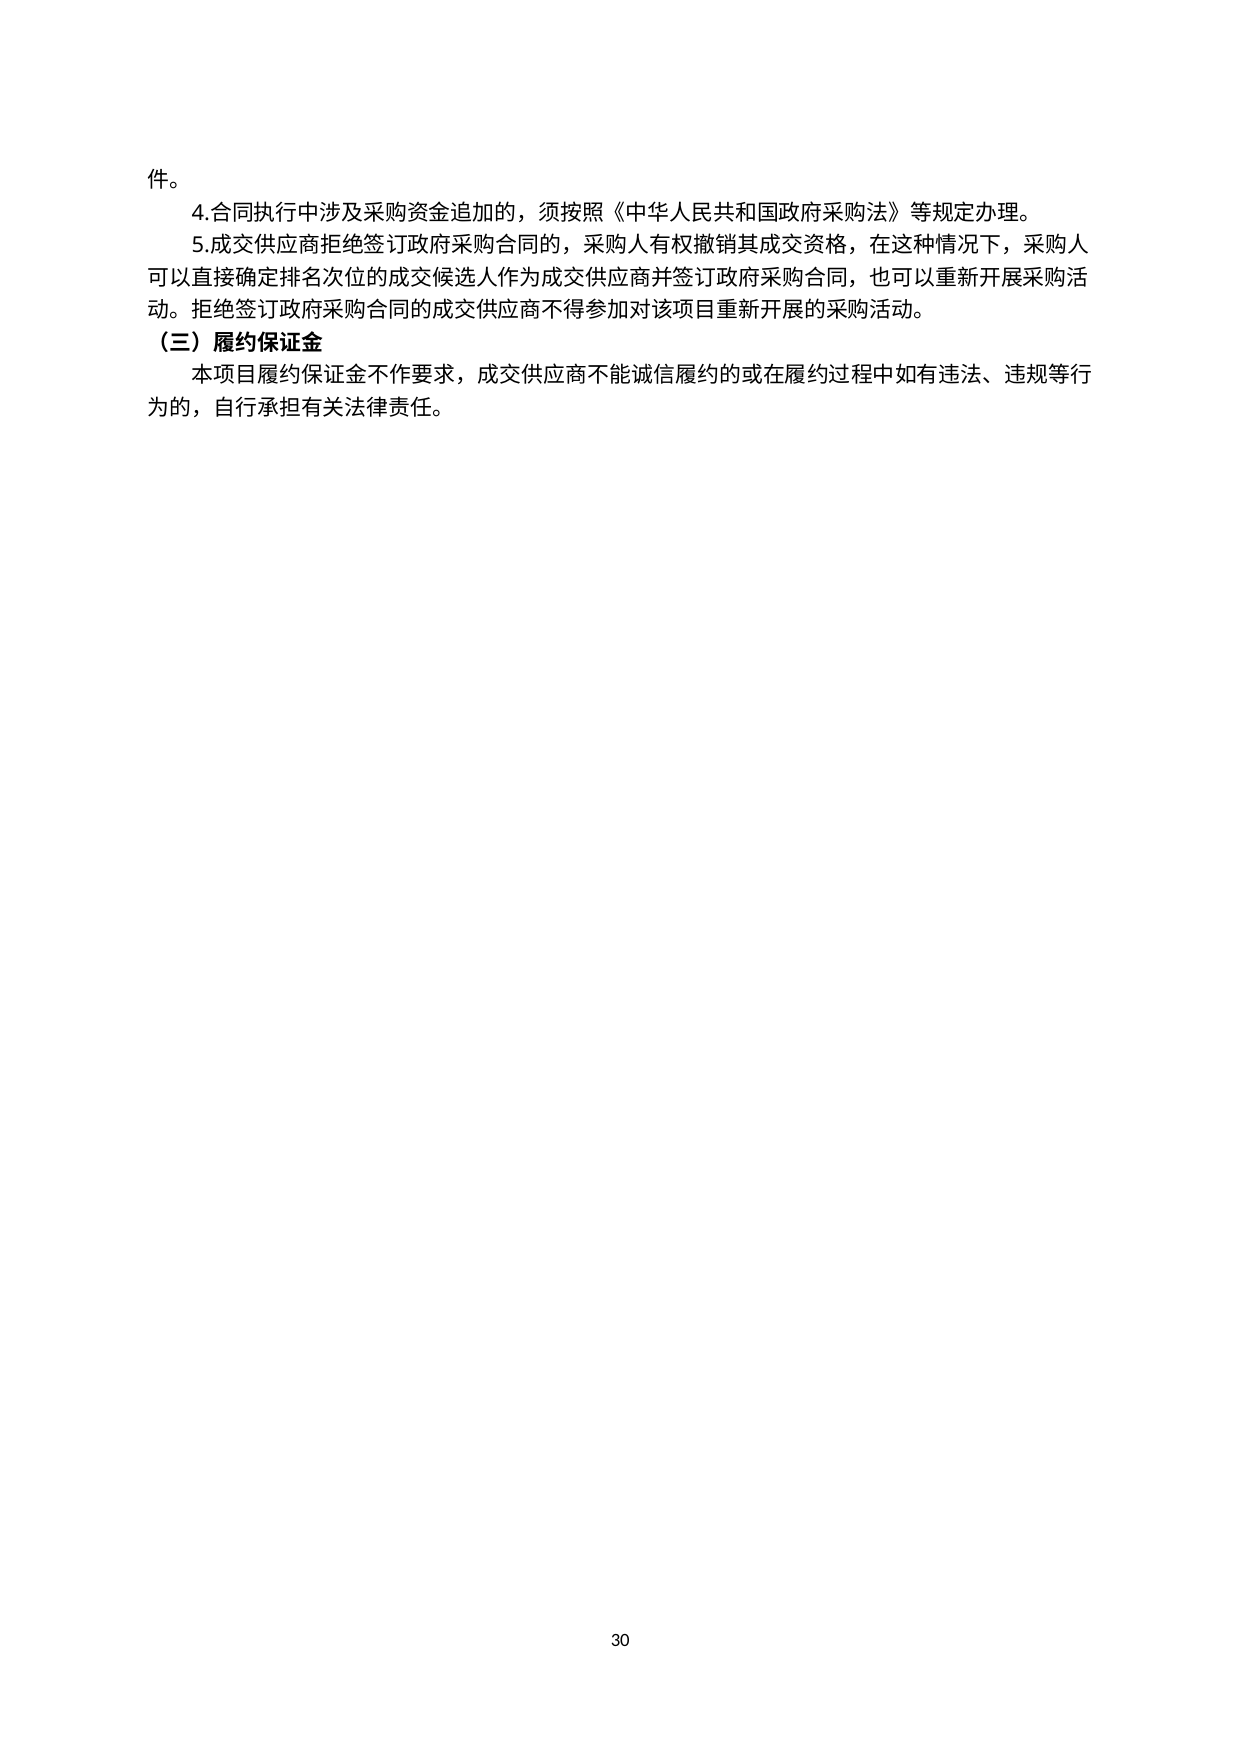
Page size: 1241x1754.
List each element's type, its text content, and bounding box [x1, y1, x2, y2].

text 本项目履约保证金不作要求，成交供应商不能诚信履约的或在履约过程中如有违法、违规等行为的，自行承担有关法律责任。 [148, 357, 1092, 422]
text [148, 162, 1092, 194]
text 5.成交供应商拒绝签订政府采购合同的，采购人有权撤销其成交资格，在这种情况下，采购人可以直接确定排名次位的成交候选人作为成交供应商并签订政府采购合同，也可以重新开展采购活动。拒绝签订政府采购合同的成交供应商不得参加对该项目重新开展的采购活动。 [148, 227, 1092, 324]
text （三）履约保证金 [148, 324, 1092, 357]
text 4.合同执行中涉及采购资金追加的，须按照《中华人民共和国政府采购法》等规定办理。 [148, 194, 1092, 227]
